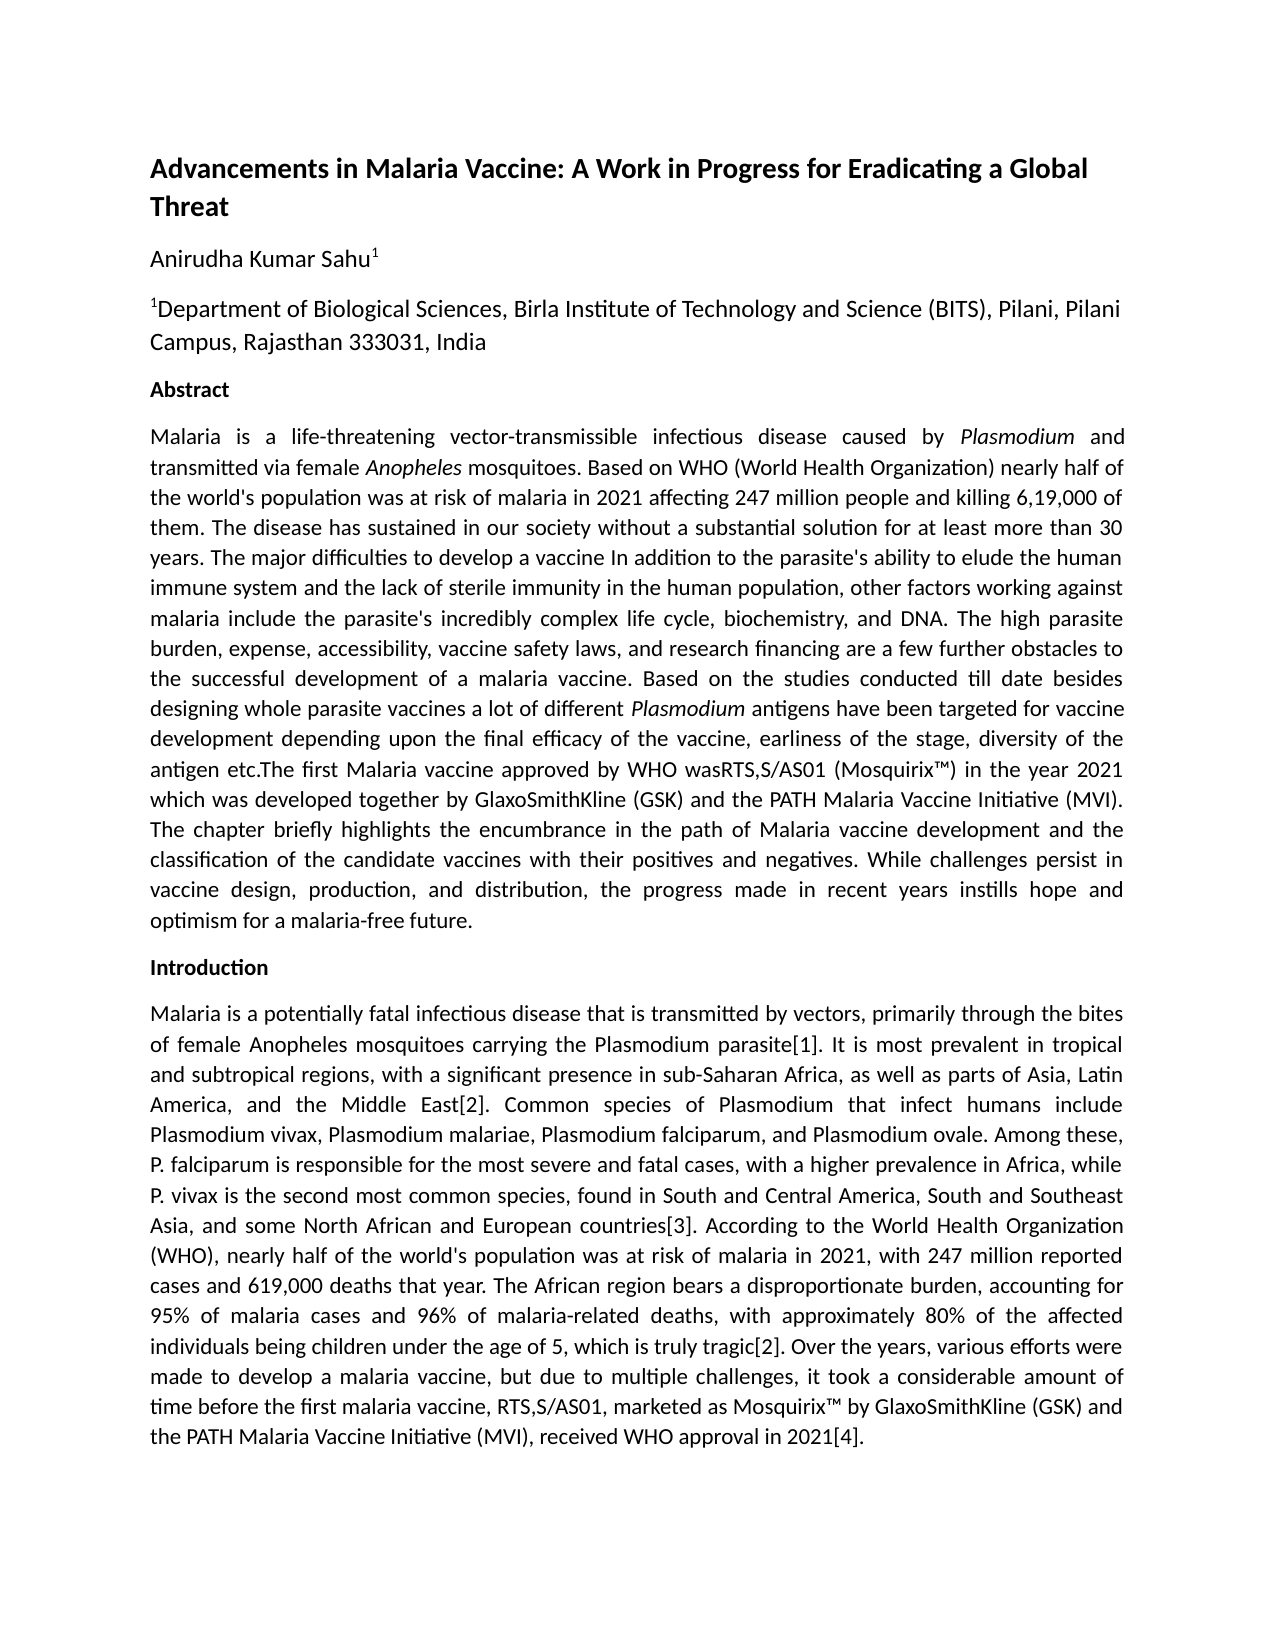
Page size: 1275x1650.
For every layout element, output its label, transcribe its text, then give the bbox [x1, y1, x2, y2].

text 1Department of Biological Sciences, Birla Institute of Technology and Science (BITS), Pilani, Pilani Campus, Rajasthan 333031, India [150, 293, 1125, 357]
text Abstract [150, 376, 1125, 404]
text Advancements in Malaria Vaccine: A Work in Progress for Eradicating a Global Threat [150, 150, 1125, 224]
text Malaria is a potentially fatal infectious disease that is transmitted by vectors, primarily through the bites of female Anopheles mosquitoes carrying the Plasmodium parasite[1]. It is most prevalent in tropical and subtropical regions, with a significant presence in sub-Saharan Africa, as well as parts of Asia, Latin America, and the Middle East[2]. Common species of Plasmodium that infect humans include Plasmodium vivax, Plasmodium malariae, Plasmodium falciparum, and Plasmodium ovale. Among these, P. falciparum is responsible for the most severe and fatal cases, with a higher prevalence in Africa, while P. vivax is the second most common species, found in South and Central America, South and Southeast Asia, and some North African and European countries[3]. According to the World Health Organization (WHO), nearly half of the world's population was at risk of malaria in 2021, with 247 million reported cases and 619,000 deaths that year. The African region bears a disproportionate burden, accounting for 95% of malaria cases and 96% of malaria-related deaths, with approximately 80% of the affected individuals being children under the age of 5, which is truly tragic[2]. Over the years, various efforts were made to develop a malaria vaccine, but due to multiple challenges, it took a considerable amount of time before the first malaria vaccine, RTS,S/AS01, marketed as Mosquirix™ by GlaxoSmithKline (GSK) and the PATH Malaria Vaccine Initiative (MVI), received WHO approval in 2021[4]. [150, 999, 1125, 1451]
text Introduction [150, 953, 1125, 981]
text Malaria is a life-threatening vector-transmissible infectious disease caused by Plasmodium and transmitted via female Anopheles mosquitoes. Based on WHO (World Health Organization) nearly half of the world's population was at risk of malaria in 2021 affecting 247 million people and killing 6,19,000 of them. The disease has sustained in our society without a substantial solution for at least more than 30 years. The major difficulties to develop a vaccine In addition to the parasite's ability to elude the human immune system and the lack of sterile immunity in the human population, other factors working against malaria include the parasite's incredibly complex life cycle, biochemistry, and DNA. The high parasite burden, expense, accessibility, vaccine safety laws, and research financing are a few further obstacles to the successful development of a malaria vaccine. Based on the studies conducted till date besides designing whole parasite vaccines a lot of different Plasmodium antigens have been targeted for vaccine development depending upon the final efficacy of the vaccine, earliness of the stage, diversity of the antigen etc.The first Malaria vaccine approved by WHO wasRTS,S/AS01 (Mosquirix™) in the year 2021 which was developed together by GlaxoSmithKline (GSK) and the PATH Malaria Vaccine Initiative (MVI). The chapter briefly highlights the encumbrance in the path of Malaria vaccine development and the classification of the candidate vaccines with their positives and negatives. While challenges persist in vaccine design, production, and distribution, the progress made in recent years instills hope and optimism for a malaria-free future. [150, 422, 1125, 934]
text Anirudha Kumar Sahu1 [150, 243, 1125, 274]
